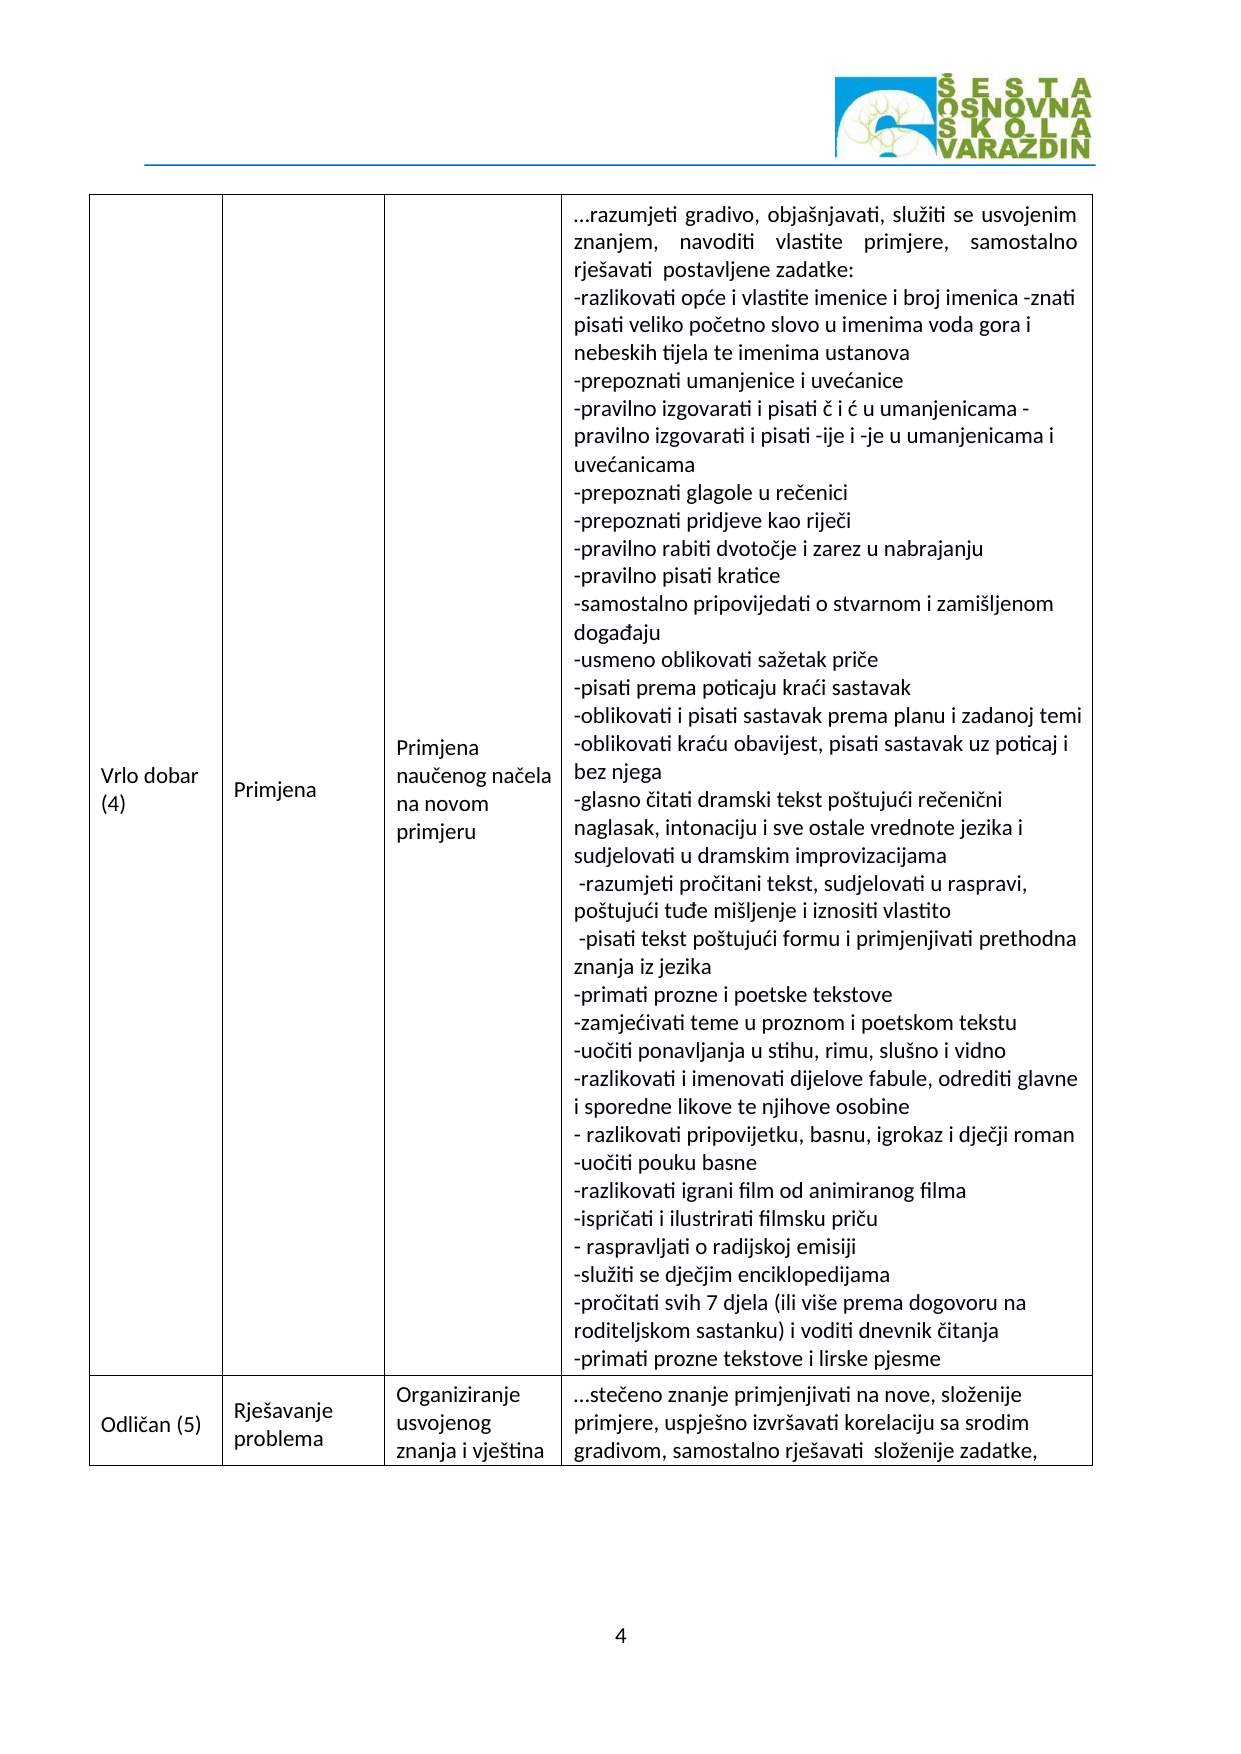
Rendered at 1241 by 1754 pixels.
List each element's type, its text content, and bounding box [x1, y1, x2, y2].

table_header Primjena [223, 195, 384, 1375]
table_header Vrlo dobar (4) [90, 195, 222, 1375]
picture [835, 73, 1093, 162]
table_header …razumjeti gradivo, objašnjavati, služiti se usvojenim znanjem, navoditi vlastite primjere, samostalno rješavati postavljene zadatke: -razlikovati opće i vlastite imenice i broj imenica -znati pisati veliko početno slovo u imenima voda gora i nebeskih tijela te imenima ustanova -prepoznati umanjenice i uvećanice -pravilno izgovarati i pisati č i ć u umanjenicama - pravilno izgovarati i pisati -ije i -je u umanjenicama i uvećanicama -prepoznati glagole u rečenici -prepoznati pridjeve kao riječi -pravilno rabiti dvotočje i zarez u nabrajanju -pravilno pisati kratice -samostalno pripovijedati o stvarnom i zamišljenom događaju -usmeno oblikovati sažetak priče -pisati prema poticaju kraći sastavak -oblikovati i pisati sastavak prema planu i zadanoj temi -oblikovati kraću obavijest, pisati sastavak uz poticaj i bez njega -glasno čitati dramski tekst poštujući rečenični naglasak, intonaciju i sve ostale vrednote jezika i sudjelovati u dramskim improvizacijama -razumjeti pročitani tekst, sudjelovati u raspravi, poštujući tuđe mišljenje i iznositi vlastito -pisati tekst poštujući formu i primjenjivati prethodna znanja iz jezika -primati prozne i poetske tekstove -zamjećivati teme u proznom i poetskom tekstu -uočiti ponavljanja u stihu, rimu, slušno i vidno -razlikovati i imenovati dijelove fabule, odrediti glavne i sporedne likove te njihove osobine razlikovati pripovijetku, basnu, igrokaz i dječji roman -uočiti pouku basne -razlikovati igrani film od animiranog filma -ispričati i ilustrirati filmsku priču raspravljati o radijskoj emisiji -služiti se dječjim enciklopedijama -pročitati svih 7 djela (ili više prema dogovoru na roditeljskom sastanku) i voditi dnevnik čitanja -primati prozne tekstove i lirske pjesme [562, 195, 1092, 1375]
table_cell …stečeno znanje primjenjivati na nove, složenije primjere, uspješno izvršavati korelaciju sa srodim gradivom, samostalno rješavati složenije zadatke, [562, 1376, 1092, 1465]
table_cell Organiziranje usvojenog znanja i vještina [385, 1376, 561, 1465]
table_cell Rješavanje problema [223, 1376, 384, 1465]
table_header Primjena naučenog načela na novom primjeru [385, 195, 561, 1375]
table_cell Odličan (5) [90, 1376, 222, 1465]
